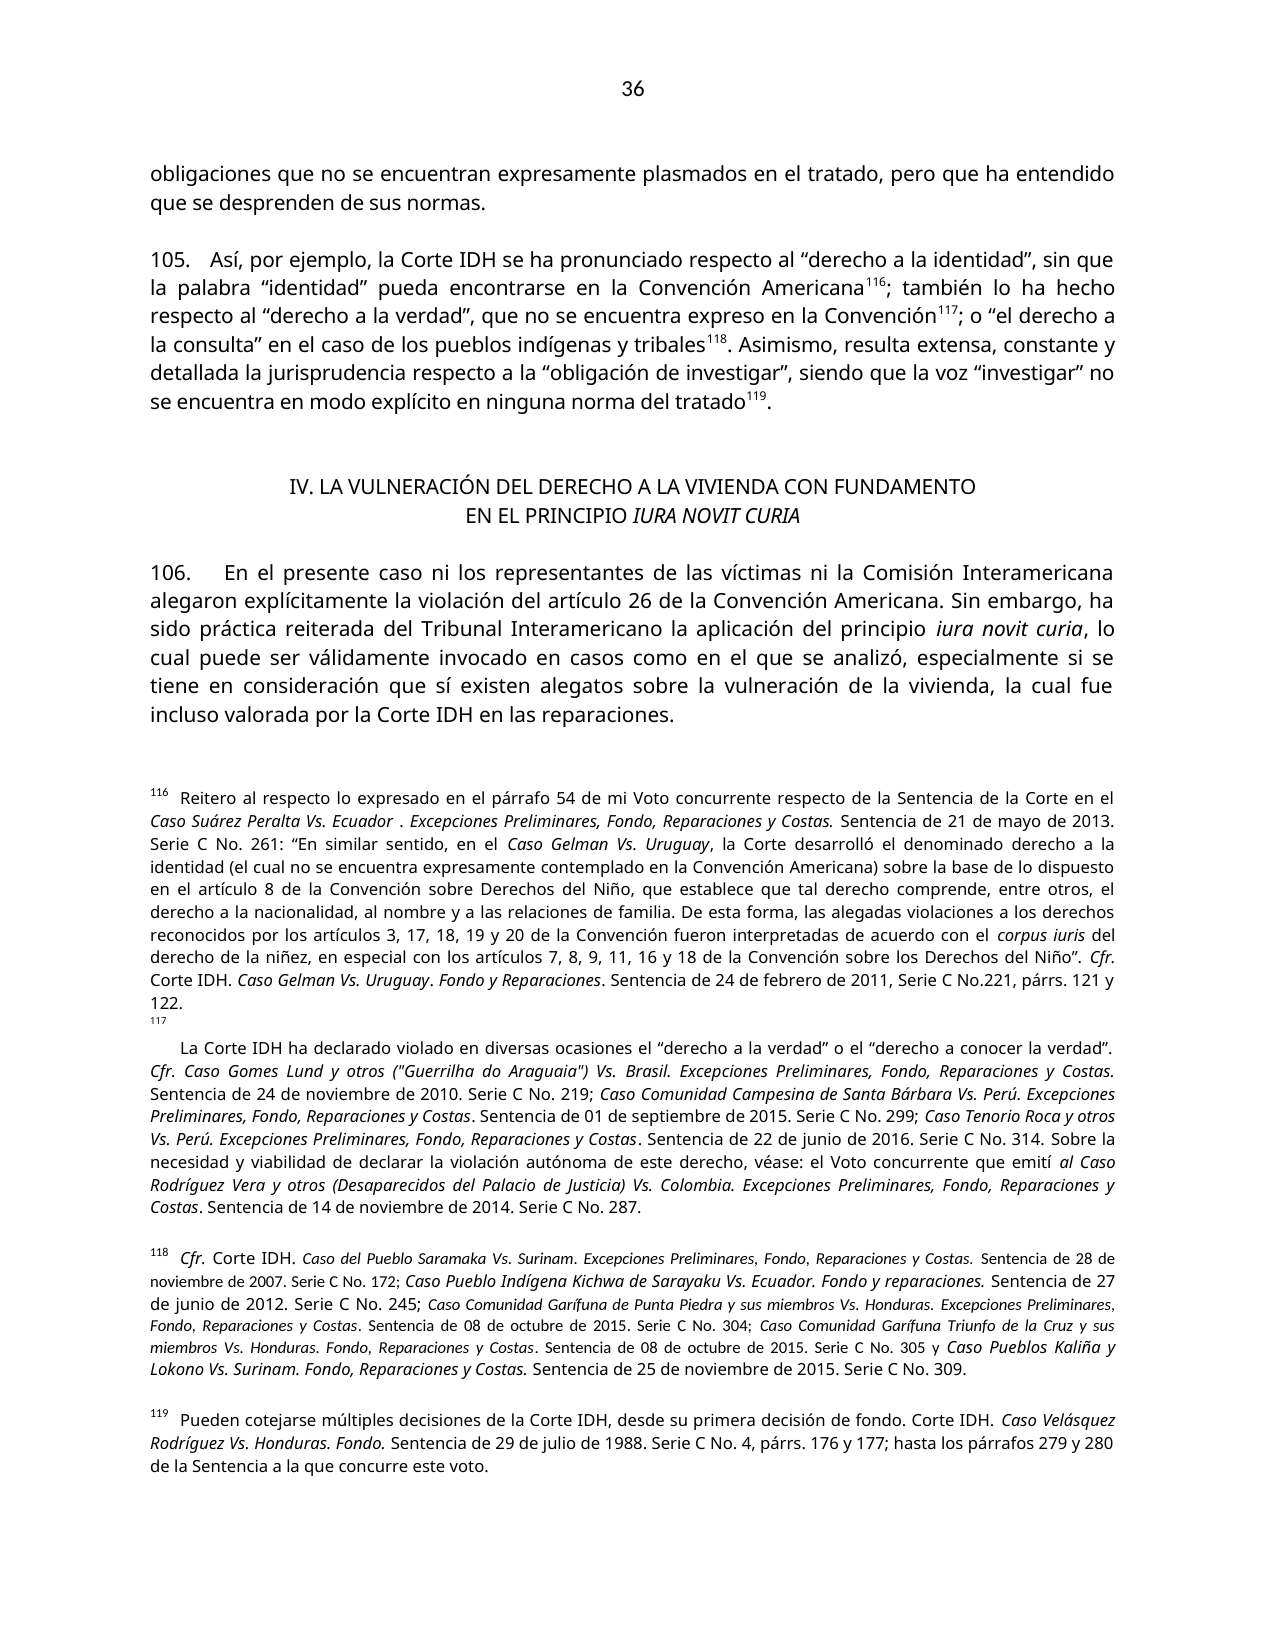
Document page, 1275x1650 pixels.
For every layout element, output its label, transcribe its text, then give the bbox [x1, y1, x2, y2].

list en el principio iura novit curia [150, 501, 1116, 529]
list 105. Así, por ejemplo, la Corte IDH se ha pronunciado respecto al “derecho a la identidad”, sin que la palabra “identidad” pueda encontrarse en la Convención Americana; también lo ha hecho respecto al “derecho a la verdad”, que no se encuentra expreso en la Convención; o “el derecho a la consulta” en el caso de los pueblos indígenas y tribales. Asimismo, resulta extensa, constante y detallada la jurisprudencia respecto a la “obligación de investigar”, siendo que la voz “investigar” no se encuentra en modo explícito en ninguna norma del tratado. [150, 245, 1116, 415]
text 106. En el presente caso ni los representantes de las víctimas ni la Comisión Interamericana alegaron explícitamente la violación del artículo 26 de la Convención Americana. Sin embargo, ha sido práctica reiterada del Tribunal Interamericano la aplicación del principio iura novit curia, lo cual puede ser válidamente invocado en casos como en el que se analizó, especialmente si se tiene en consideración que sí existen alegatos sobre la vulneración de la vivienda, la cual fue incluso valorada por la Corte IDH en las reparaciones. [150, 558, 1115, 728]
list 104. En todo caso, es una característica propia del derecho internacional de los derechos humanos que sus normas sean escuetas y no ofrezcan una reglamentación detallada de su contenido. Esta característica no las priva en modo alguno de operatividad o justiciabilidad. En todo caso, la situación no es distinta a la que ha permitido a la Corte IDH pronunciarse sobre derechos y obligaciones que no se encuentran expresamente plasmados en el tratado, pero que ha entendido que se desprenden de sus normas. [150, 159, 1116, 216]
list IV. La vulneración del derecho a la vivienda con fundamento [150, 472, 1116, 501]
